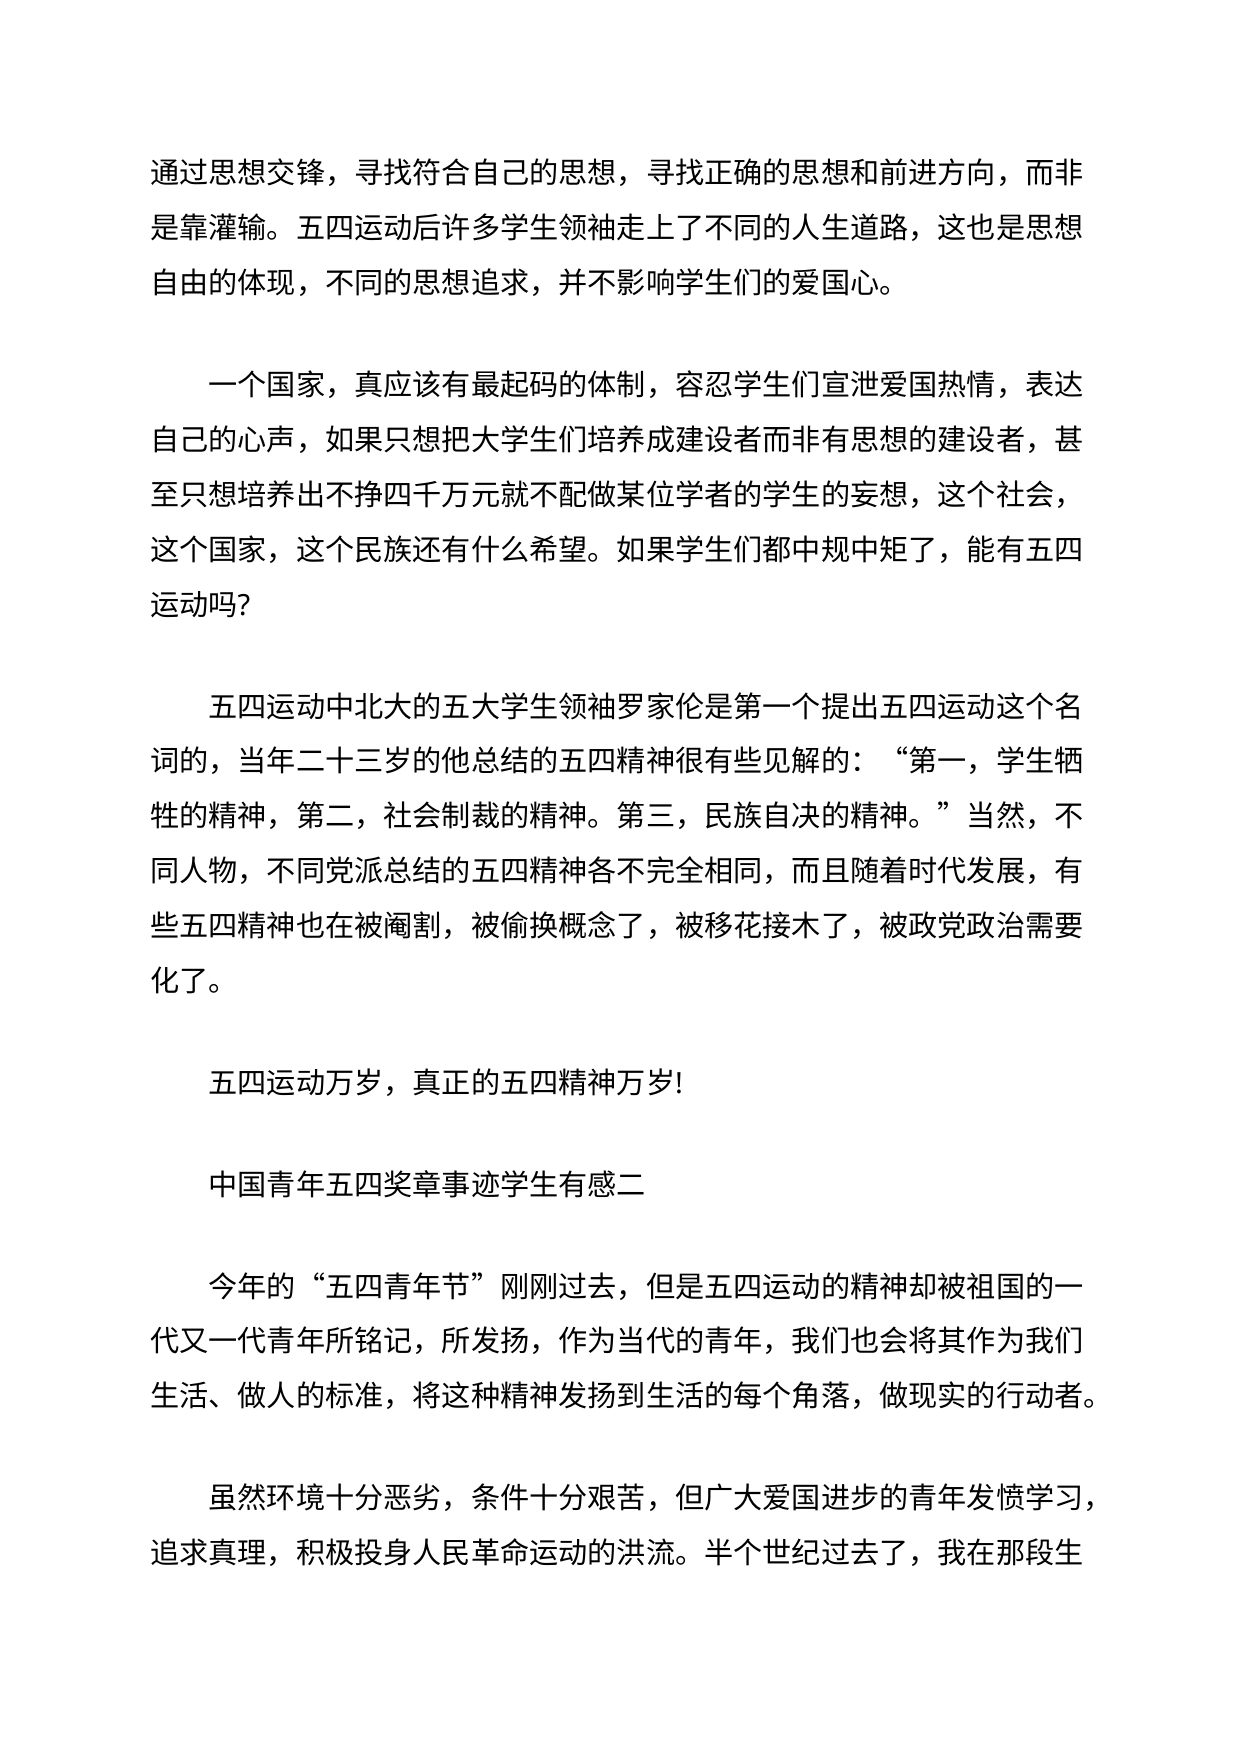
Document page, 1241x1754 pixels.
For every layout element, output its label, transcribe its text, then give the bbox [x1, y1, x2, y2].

text 一个国家，真应该有最起码的体制，容忍学生们宣泄爱国热情，表达自己的心声，如果只想把大学生们培养成建设者而非有思想的建设者，甚至只想培养出不挣四千万元就不配做某位学者的学生的妄想，这个社会，这个国家，这个民族还有什么希望。如果学生们都中规中矩了，能有五四运动吗? [150, 362, 1090, 623]
text 中国青年五四奖章事迹学生有感二 [150, 1161, 1090, 1204]
text 今年的“五四青年节”刚刚过去，但是五四运动的精神却被祖国的一代又一代青年所铭记，所发扬，作为当代的青年，我们也会将其作为我们生活、做人的标准，将这种精神发扬到生活的每个角落，做现实的行动者。 [150, 1263, 1090, 1415]
text 五四运动万岁，真正的五四精神万岁! [150, 1059, 1090, 1102]
text 五四运动中北大的五大学生领袖罗家伦是第一个提出五四运动这个名词的，当年二十三岁的他总结的五四精神很有些见解的：“第一，学生牺牲的精神，第二，社会制裁的精神。第三，民族自决的精神。”当然，不同人物，不同党派总结的五四精神各不完全相同，而且随着时代发展，有些五四精神也在被阉割，被偷换概念了，被移花接木了，被政党政治需要化了。 [150, 683, 1090, 1000]
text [150, 150, 1090, 302]
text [150, 1475, 1090, 1572]
